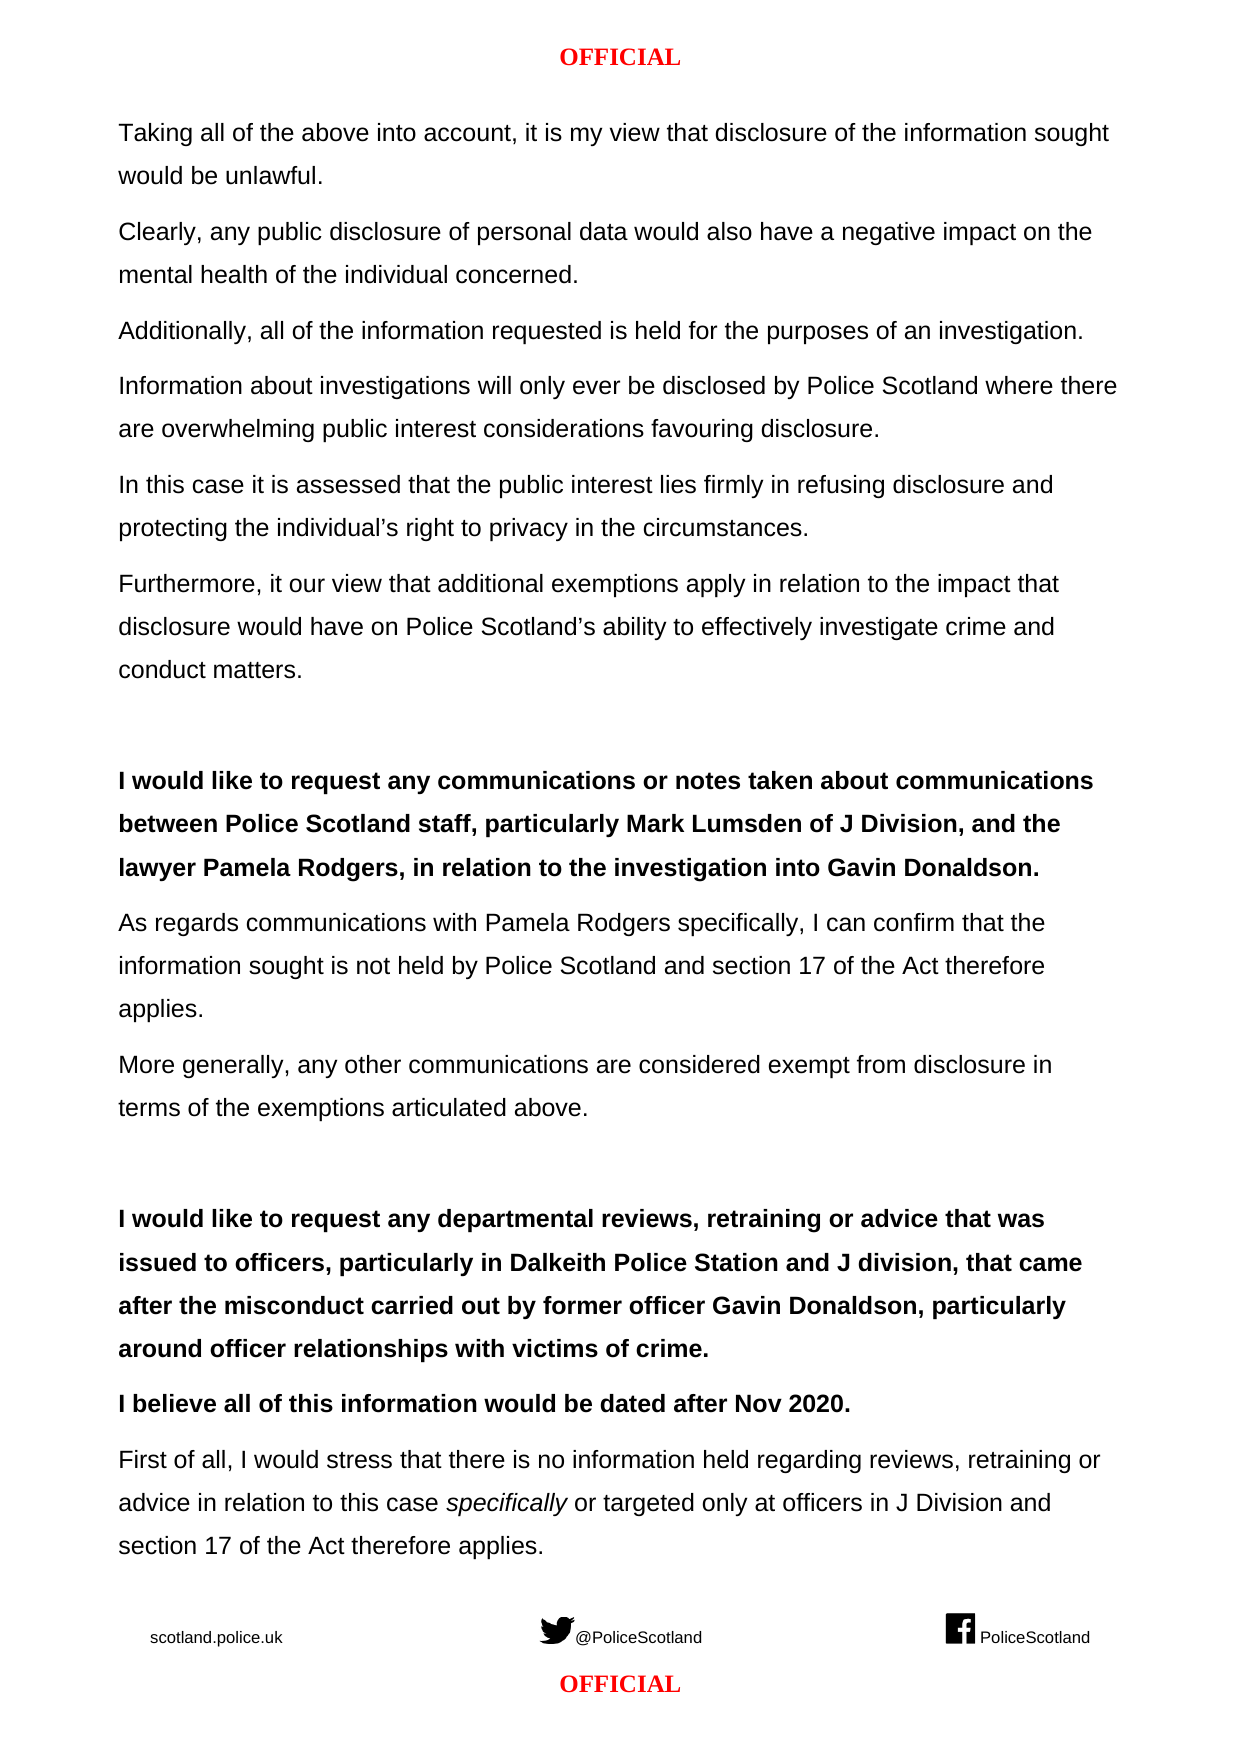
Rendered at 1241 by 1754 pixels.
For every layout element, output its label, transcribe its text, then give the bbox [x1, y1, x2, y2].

text Clearly, any public disclosure of personal data would also have a negative impact on the mental health of the individual concerned. [118, 217, 1122, 289]
text Information about investigations will only ever be disclosed by Police Scotland where there are overwhelming public interest considerations favouring disclosure. [118, 371, 1122, 443]
text More generally, any other communications are considered exempt from disclosure in terms of the exemptions articulated above. [118, 1050, 1122, 1122]
text I believe all of this information would be dated after Nov 2020. [118, 1389, 1122, 1418]
picture [538, 1617, 575, 1644]
text I would like to request any departmental reviews, retraining or advice that was issued to officers, particularly in Dalkeith Police Station and J division, that came after the misconduct carried out by former officer Gavin Donaldson, particularly around officer relationships with victims of crime. [118, 1204, 1122, 1362]
text Additionally, all of the information requested is held for the purposes of an investigation. [118, 316, 1122, 344]
text As regards communications with Pamela Rodgers specifically, I can confirm that the information sought is not held by Police Scotland and section 17 of the Act therefore applies. [118, 908, 1122, 1023]
text I would like to request any communications or notes taken about communications between Police Scotland staff, particularly Mark Lumsden of J Division, and the lawyer Pamela Rodgers, in relation to the investigation into Gavin Donaldson. [118, 766, 1122, 881]
text In this case it is assessed that the public interest lies firmly in refusing disclosure and protecting the individual’s right to privacy in the circumstances. [118, 470, 1122, 542]
picture [945, 1613, 976, 1644]
text Furthermore, it our view that additional exemptions apply in relation to the impact that disclosure would have on Police Scotland’s ability to effectively investigate crime and conduct matters. [118, 569, 1122, 684]
text Taking all of the above into account, it is my view that disclosure of the information sought would be unlawful. [118, 118, 1122, 190]
text First of all, I would stress that there is no information held regarding reviews, retraining or advice in relation to this case specifically or targeted only at officers in J Division and section 17 of the Act therefore applies. [118, 1445, 1122, 1560]
